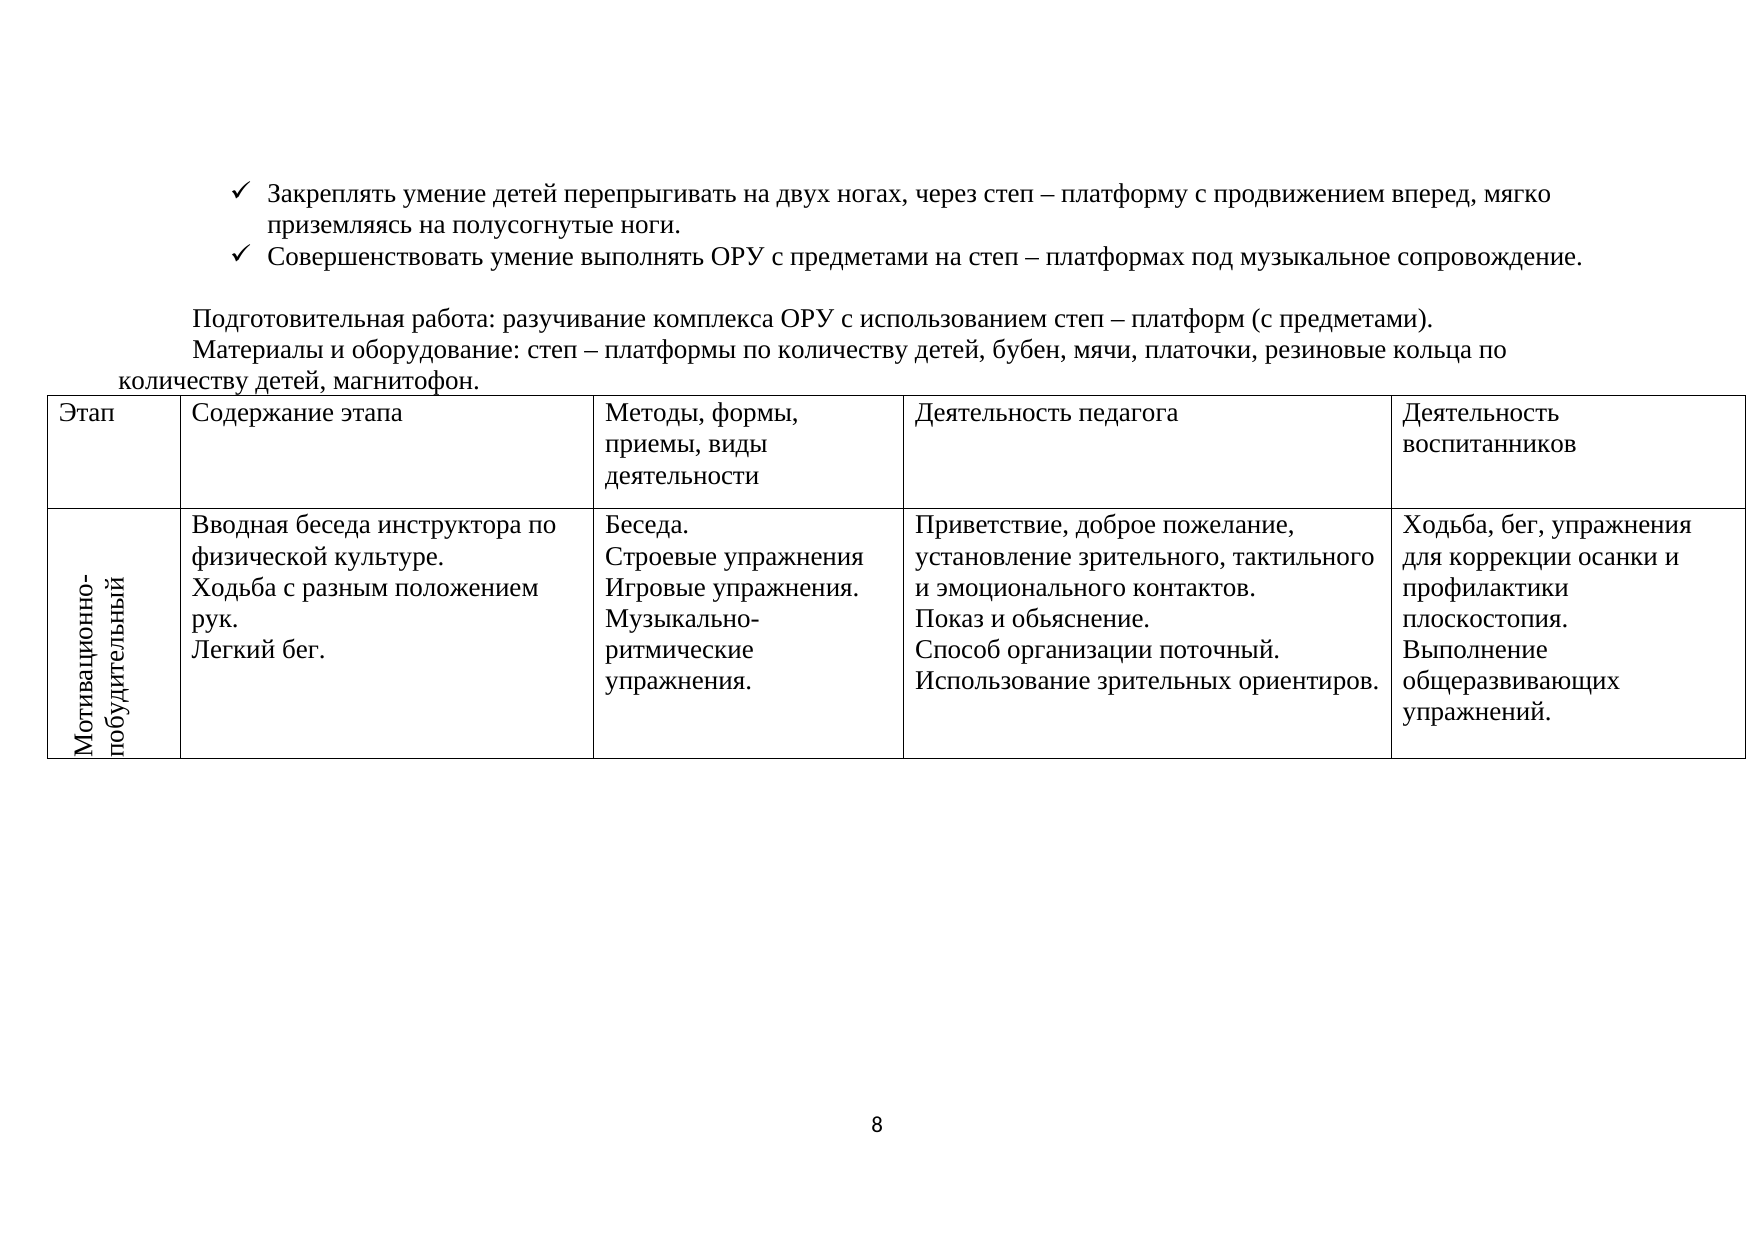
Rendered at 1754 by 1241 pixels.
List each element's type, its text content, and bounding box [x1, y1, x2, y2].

list Закреплять умение детей перепрыгивать на двух ногах, через степ – платформу с продвижением вперед, мягко приземляясь на полусогнутые ноги. [229, 177, 1636, 239]
table_header Методы, формы, приемы, виды деятельности [594, 396, 903, 508]
table_cell Приветствие, доброе пожелание, установление зрительного, тактильного и эмоционального контактов. Показ и обьяснение. Способ организации поточный. Использование зрительных ориентиров. [904, 509, 1391, 758]
list Подготовительная работа: разучивание комплекса ОРУ с использованием степ – платформ (с предметами). [118, 302, 1636, 333]
table_cell Беседа. Строевые упражнения Игровые упражнения. Музыкально-ритмические упражнения. [594, 509, 903, 758]
table_cell Мотивационно-побудительный [48, 509, 180, 758]
table_cell Вводная беседа инструктора по физической культуре. Ходьба с разным положением рук. Легкий бег. [181, 509, 593, 758]
table_header Содержание этапа [181, 396, 593, 508]
table_header Деятельность педагога [904, 396, 1391, 508]
list Материалы и оборудование: степ – платформы по количеству детей, бубен, мячи, платочки, резиновые кольца по количеству детей, магнитофон. [118, 333, 1636, 395]
table_cell Ходьба, бег, упражнения для коррекции осанки и профилактики плоскостопия. Выполнение общеразвивающих упражнений. [1392, 509, 1745, 758]
table_header Этап [48, 396, 180, 508]
list Совершенствовать умение выполнять ОРУ с предметами на степ – платформах под музыкальное сопровождение. [229, 239, 1636, 271]
table_header Деятельность воспитанников [1392, 396, 1745, 508]
